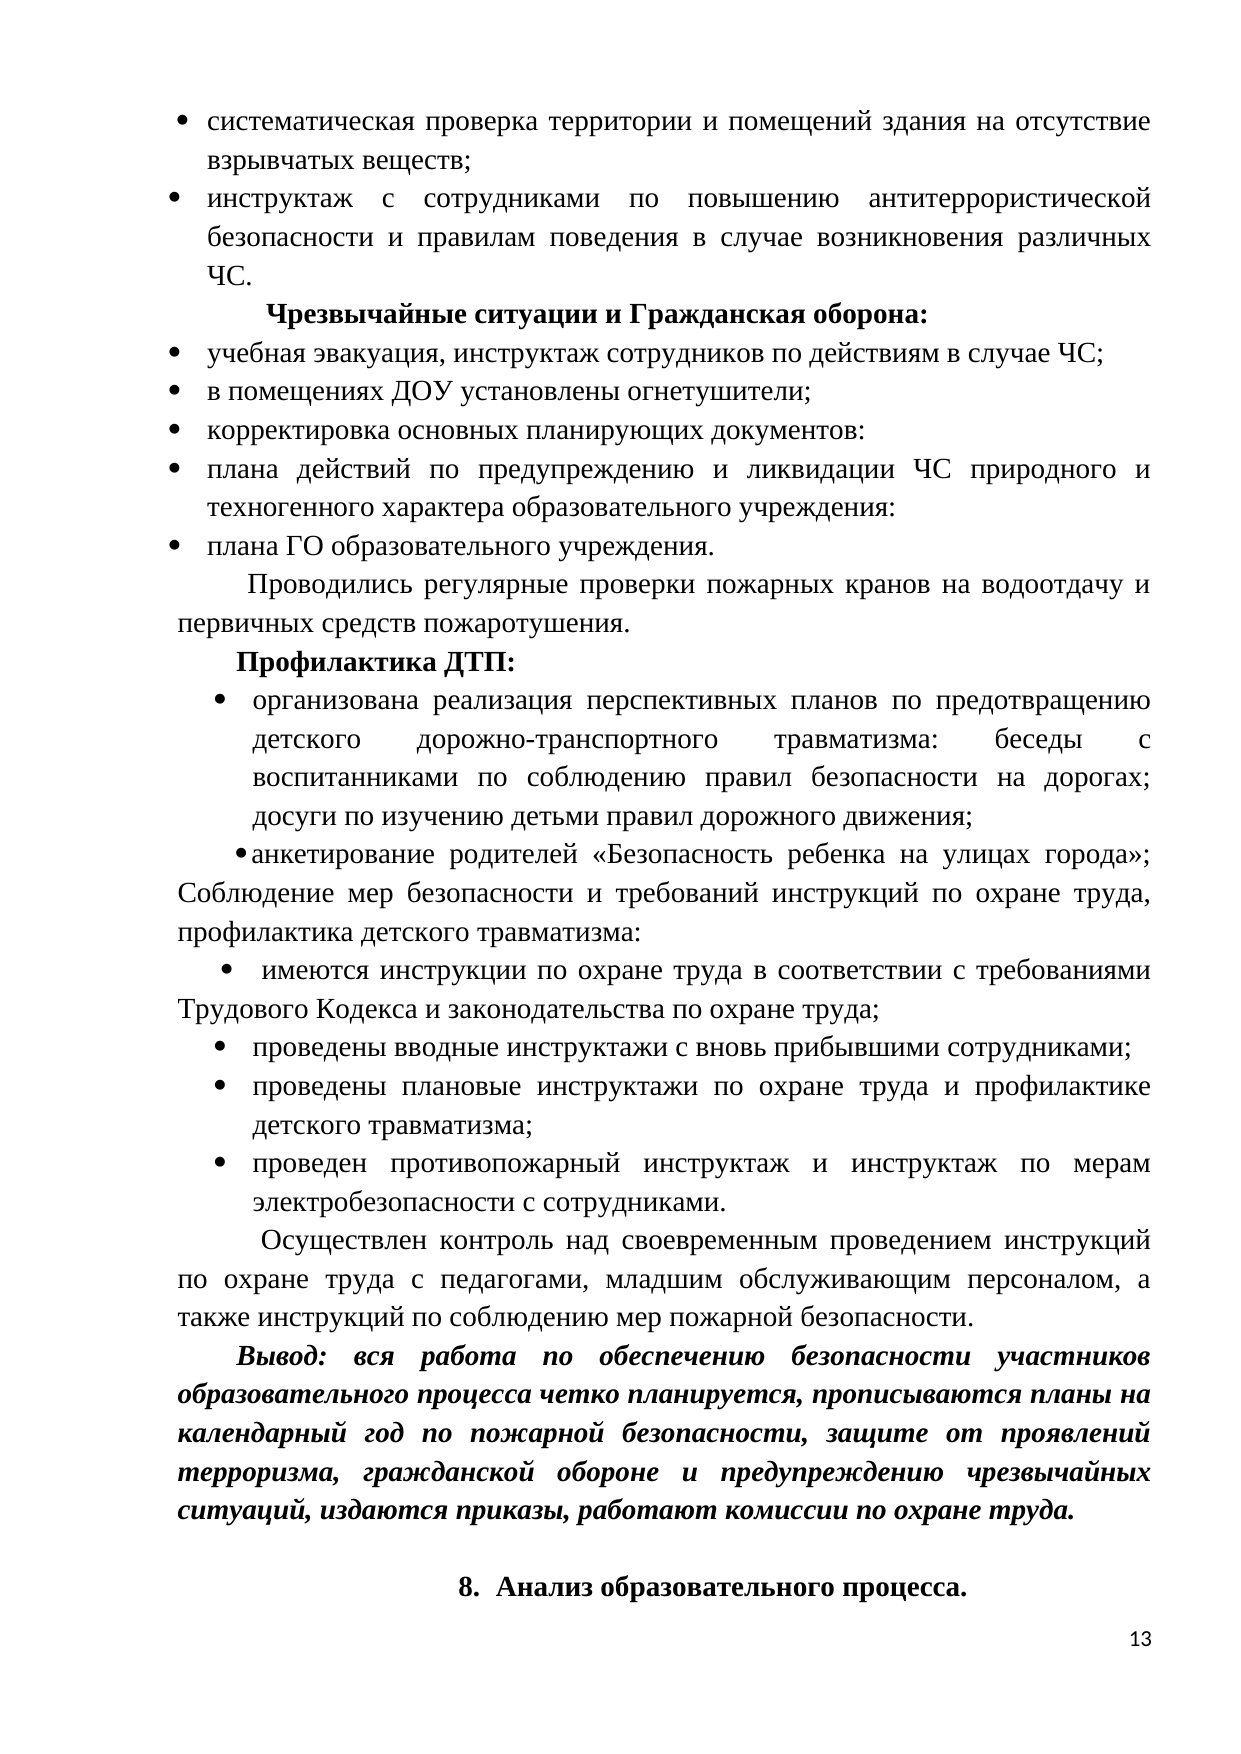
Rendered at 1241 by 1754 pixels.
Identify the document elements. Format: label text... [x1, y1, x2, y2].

list систематическая проверка территории и помещений здания на отсутствие взрывчатых веществ; [177, 103, 1152, 176]
text Осуществлен контроль над своевременным проведением инструкций по охране труда с педагогами, младшим обслуживающим персоналом, а также инструкций по соблюдению мер пожарной безопасности. [177, 1222, 1152, 1333]
list плана ГО образовательного учреждения. [169, 528, 1152, 562]
list инструктаж с сотрудниками по повышению антитеррористической безопасности и правилам поведения в случае возникновения различных ЧС. [169, 181, 1152, 291]
list имеются инструкции по охране труда в соответствии с требованиями Трудового Кодекса и законодательства по охране труда; [177, 952, 1152, 1024]
list Вывод: вся работа по обеспечению безопасности участников образовательного процесса четко планируется, прописываются планы на календарный год по пожарной безопасности, защите от проявлений терроризма, гражданской обороне и предупреждению чрезвычайных ситуаций, издаются приказы, работают комиссии по охране труда. [177, 1338, 1152, 1526]
list анкетирование родителей «Безопасность ребенка на улицах города»; Соблюдение мер безопасности и требований инструкций по охране труда, профилактика детского травматизма: [177, 837, 1152, 947]
list Чрезвычайные ситуации и Гражданская оборона: [207, 296, 1152, 330]
list проведены вводные инструктажи с вновь прибывшими сотрудниками; [215, 1029, 1152, 1063]
list плана действий по предупреждению и ликвидации ЧС природного и техногенного характера образовательного учреждения: [169, 451, 1152, 523]
list Проводились регулярные проверки пожарных кранов на водоотдачу и первичных средств пожаротушения. [177, 567, 1152, 639]
list организована реализация перспективных планов по предотвращению детского дорожно-транспортного травматизма: беседы с воспитанниками по соблюдению правил безопасности на дорогах; досуги по изучению детьми правил дорожного движения; [215, 682, 1152, 832]
list проведен противопожарный инструктаж и инструктаж по мерам электробезопасности с сотрудниками. [215, 1145, 1152, 1217]
list корректировка основных планирующих документов: [169, 412, 1152, 446]
list Анализ образовательного процесса. [274, 1569, 1152, 1603]
list учебная эвакуация, инструктаж сотрудников по действиям в случае ЧС; [169, 335, 1152, 368]
list Профилактика ДТП: [177, 644, 1152, 677]
list в помещениях ДОУ установлены огнетушители; [169, 373, 1152, 407]
list проведены плановые инструктажи по охране труда и профилактике детского травматизма; [215, 1068, 1152, 1140]
